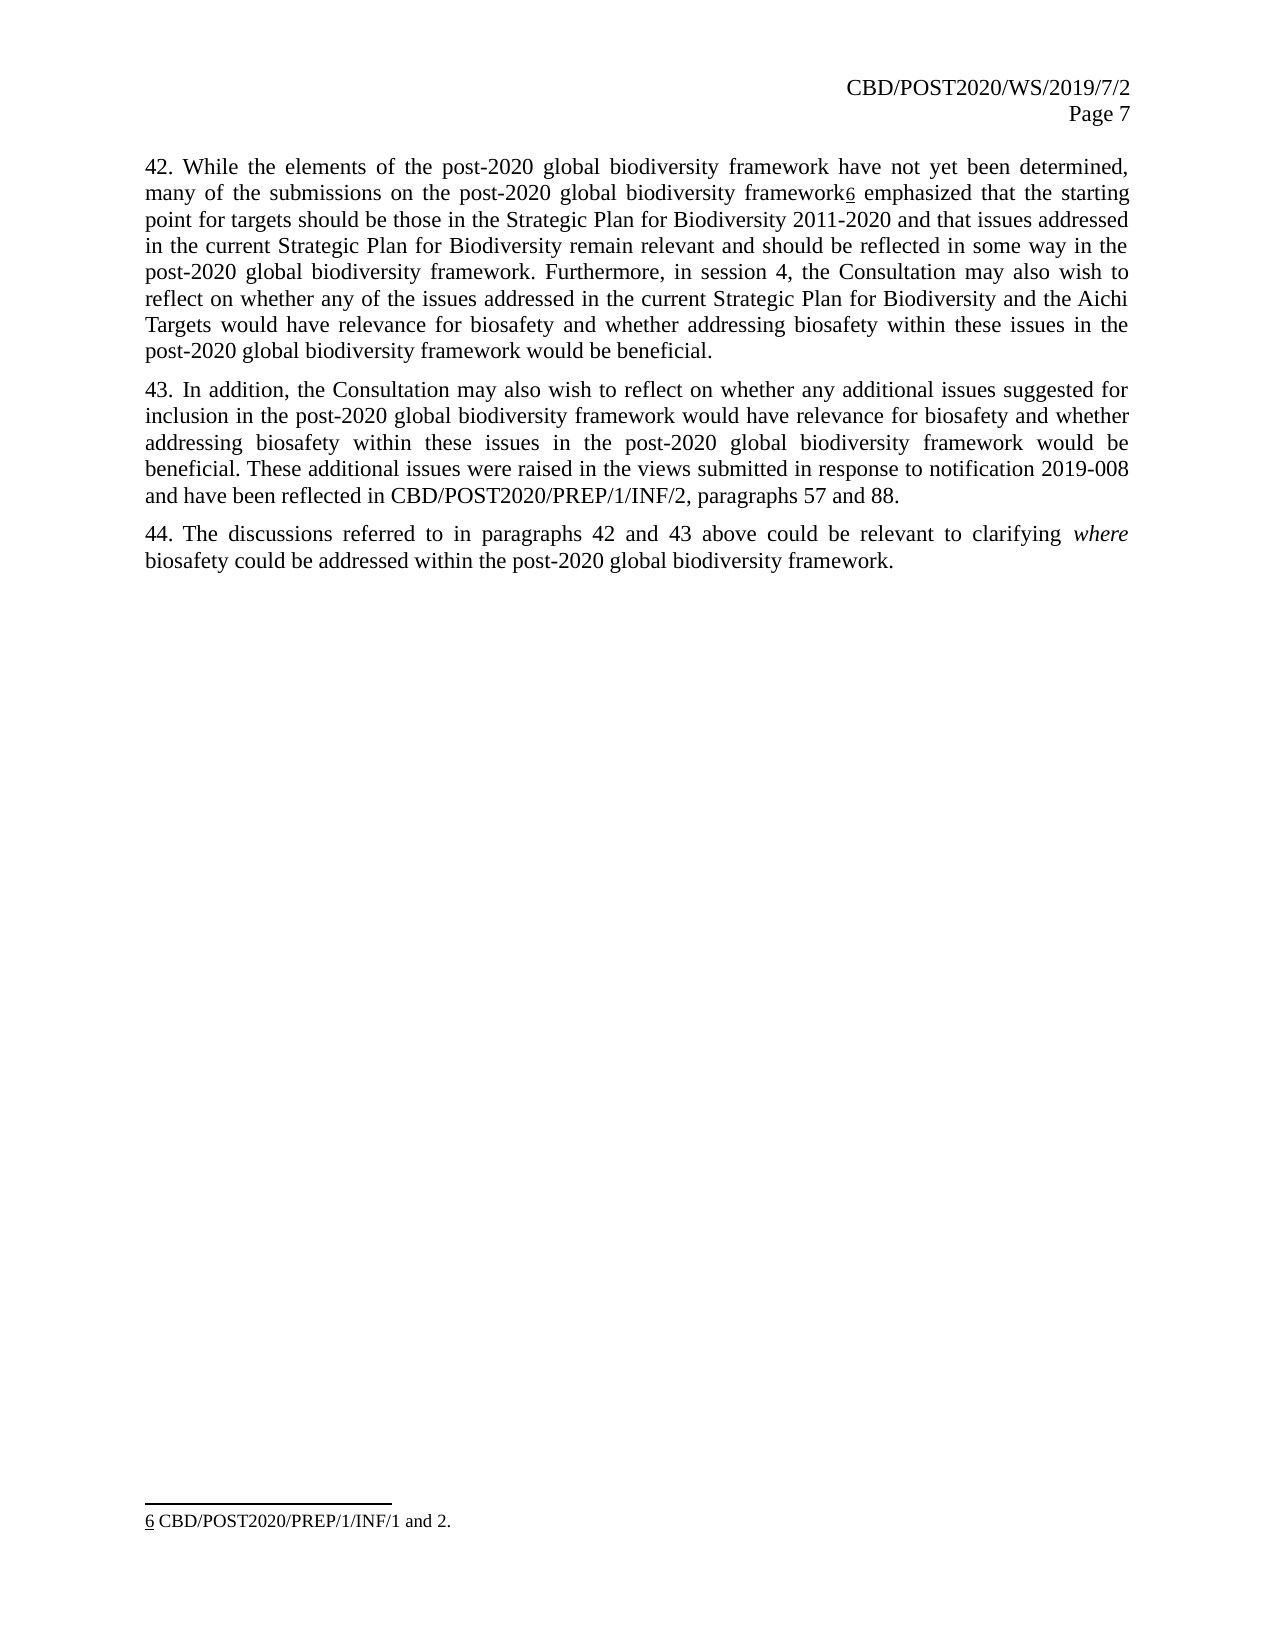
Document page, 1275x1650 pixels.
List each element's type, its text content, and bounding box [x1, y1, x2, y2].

text While the elements of the post-2020 global biodiversity framework have not yet been determined, many of the submissions on the post-2020 global biodiversity framework emphasized that the starting point for targets should be those in the Strategic Plan for Biodiversity 2011-2020 and that issues addressed in the current Strategic Plan for Biodiversity remain relevant and should be reflected in some way in the post-2020 global biodiversity framework. Furthermore, in session 4, the Consultation may also wish to reflect on whether any of the issues addressed in the current Strategic Plan for Biodiversity and the Aichi Targets would have relevance for biosafety and whether addressing biosafety within these issues in the post-2020 global biodiversity framework would be beneficial. [145, 153, 1130, 364]
text The discussions referred to in paragraphs 42 and 43 above could be relevant to clarifying where biosafety could be addressed within the post-2020 global biodiversity framework. [145, 521, 1130, 573]
text In addition, the Consultation may also wish to reflect on whether any additional issues suggested for inclusion in the post-2020 global biodiversity framework would have relevance for biosafety and whether addressing biosafety within these issues in the post-2020 global biodiversity framework would be beneficial. These additional issues were raised in the views submitted in response to notification 2019-008 and have been reflected in CBD/POST2020/PREP/1/INF/2, paragraphs 57 and 88. [145, 376, 1130, 508]
